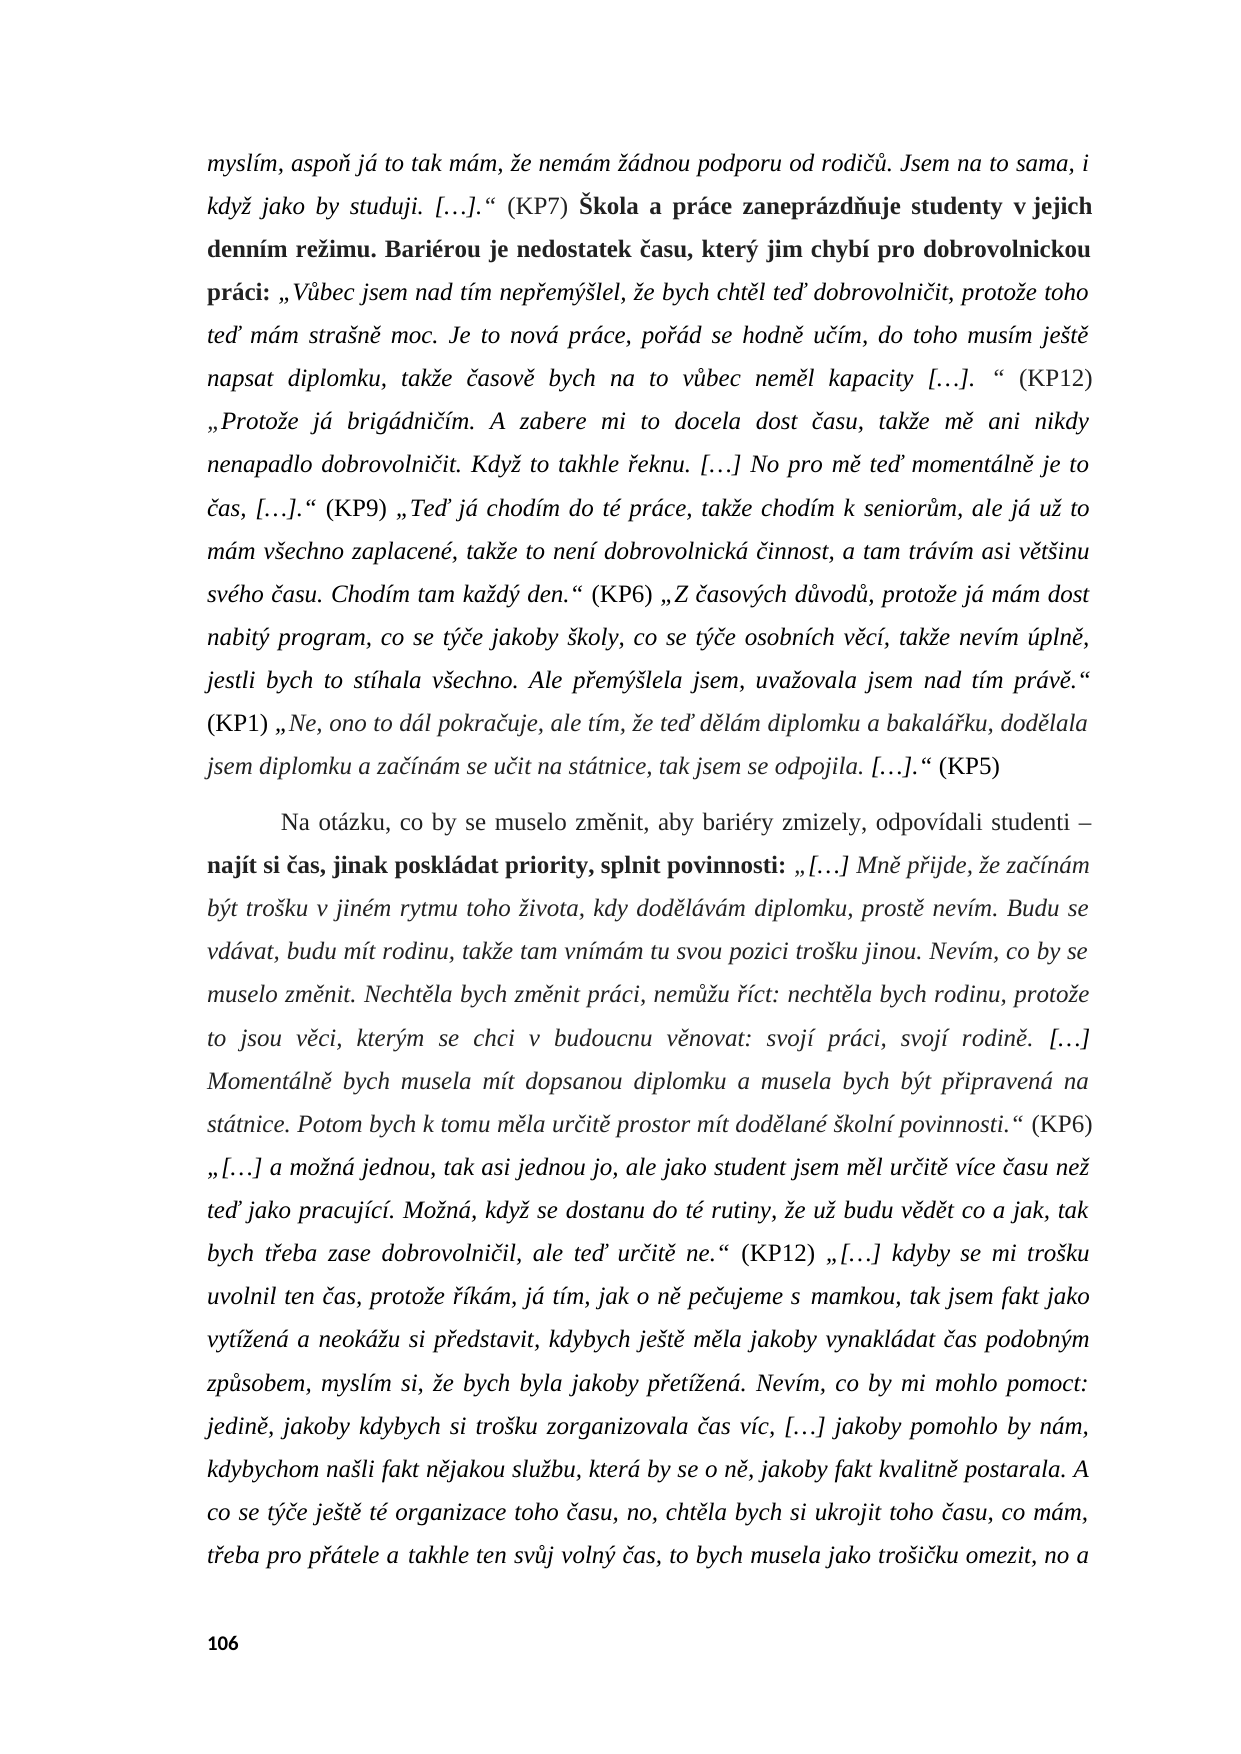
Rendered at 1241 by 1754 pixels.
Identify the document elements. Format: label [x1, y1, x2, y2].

text [207, 148, 1092, 780]
text [207, 807, 1092, 1569]
